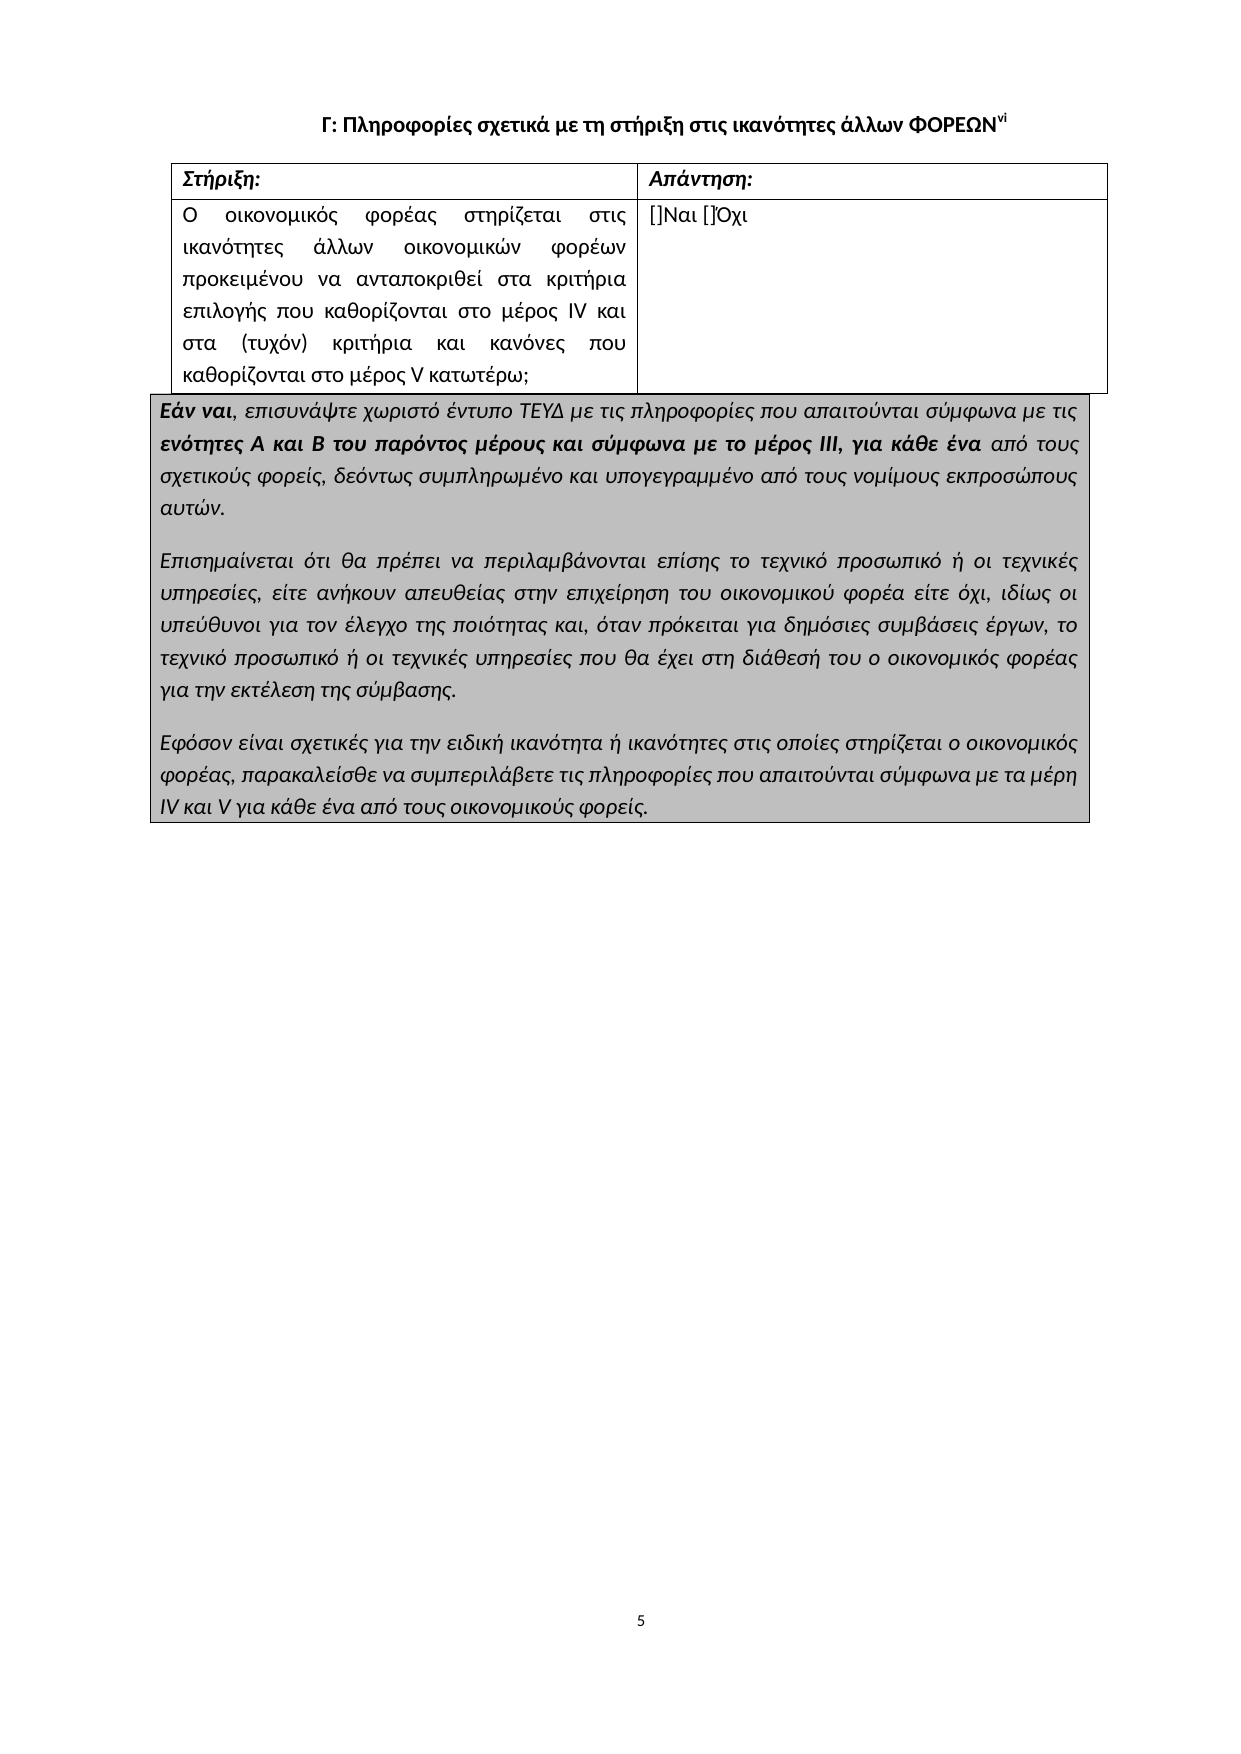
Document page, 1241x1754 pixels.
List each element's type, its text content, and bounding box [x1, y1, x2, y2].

text Εάν ναι, επισυνάψτε χωριστό έντυπο ΤΕΥΔ με τις πληροφορίες που απαιτούνται σύμφωνα με τις ενότητες Α και Β του παρόντος μέρους και σύμφωνα με το μέρος ΙΙΙ, για κάθε ένα από τους σχετικούς φορείς, δεόντως συμπληρωμένο και υπογεγραμμένο από τους νομίμους εκπροσώπους αυτών. [151, 395, 1089, 521]
table_cell Ο οικονομικός φορέας στηρίζεται στις ικανότητες άλλων οικονομικών φορέων προκειμένου να ανταποκριθεί στα κριτήρια επιλογής που καθορίζονται στο μέρος IV και στα (τυχόν) κριτήρια και κανόνες που καθορίζονται στο μέρος V κατωτέρω; [172, 200, 637, 392]
table_header Απάντηση: [638, 164, 1107, 199]
table_cell []Ναι []Όχι [638, 200, 1107, 392]
table_header Στήριξη: [172, 164, 637, 199]
text Γ: Πληροφορίες σχετικά με τη στήριξη στις ικανότητες άλλων ΦΟΡΕΩΝ [248, 110, 1081, 138]
text Επισημαίνεται ότι θα πρέπει να περιλαμβάνονται επίσης το τεχνικό προσωπικό ή οι τεχνικές υπηρεσίες, είτε ανήκουν απευθείας στην επιχείρηση του οικονομικού φορέα είτε όχι, ιδίως οι υπεύθυνοι για τον έλεγχο της ποιότητας και, όταν πρόκειται για δημόσιες συμβάσεις έργων, το τεχνικό προσωπικό ή οι τεχνικές υπηρεσίες που θα έχει στη διάθεσή του ο οικονομικός φορέας για την εκτέλεση της σύμβασης. [151, 543, 1089, 703]
text Εφόσον είναι σχετικές για την ειδική ικανότητα ή ικανότητες στις οποίες στηρίζεται ο οικονομικός φορέας, παρακαλείσθε να συμπεριλάβετε τις πληροφορίες που απαιτούνται σύμφωνα με τα μέρη IV και V για κάθε ένα από τους οικονομικούς φορείς. [151, 725, 1089, 822]
